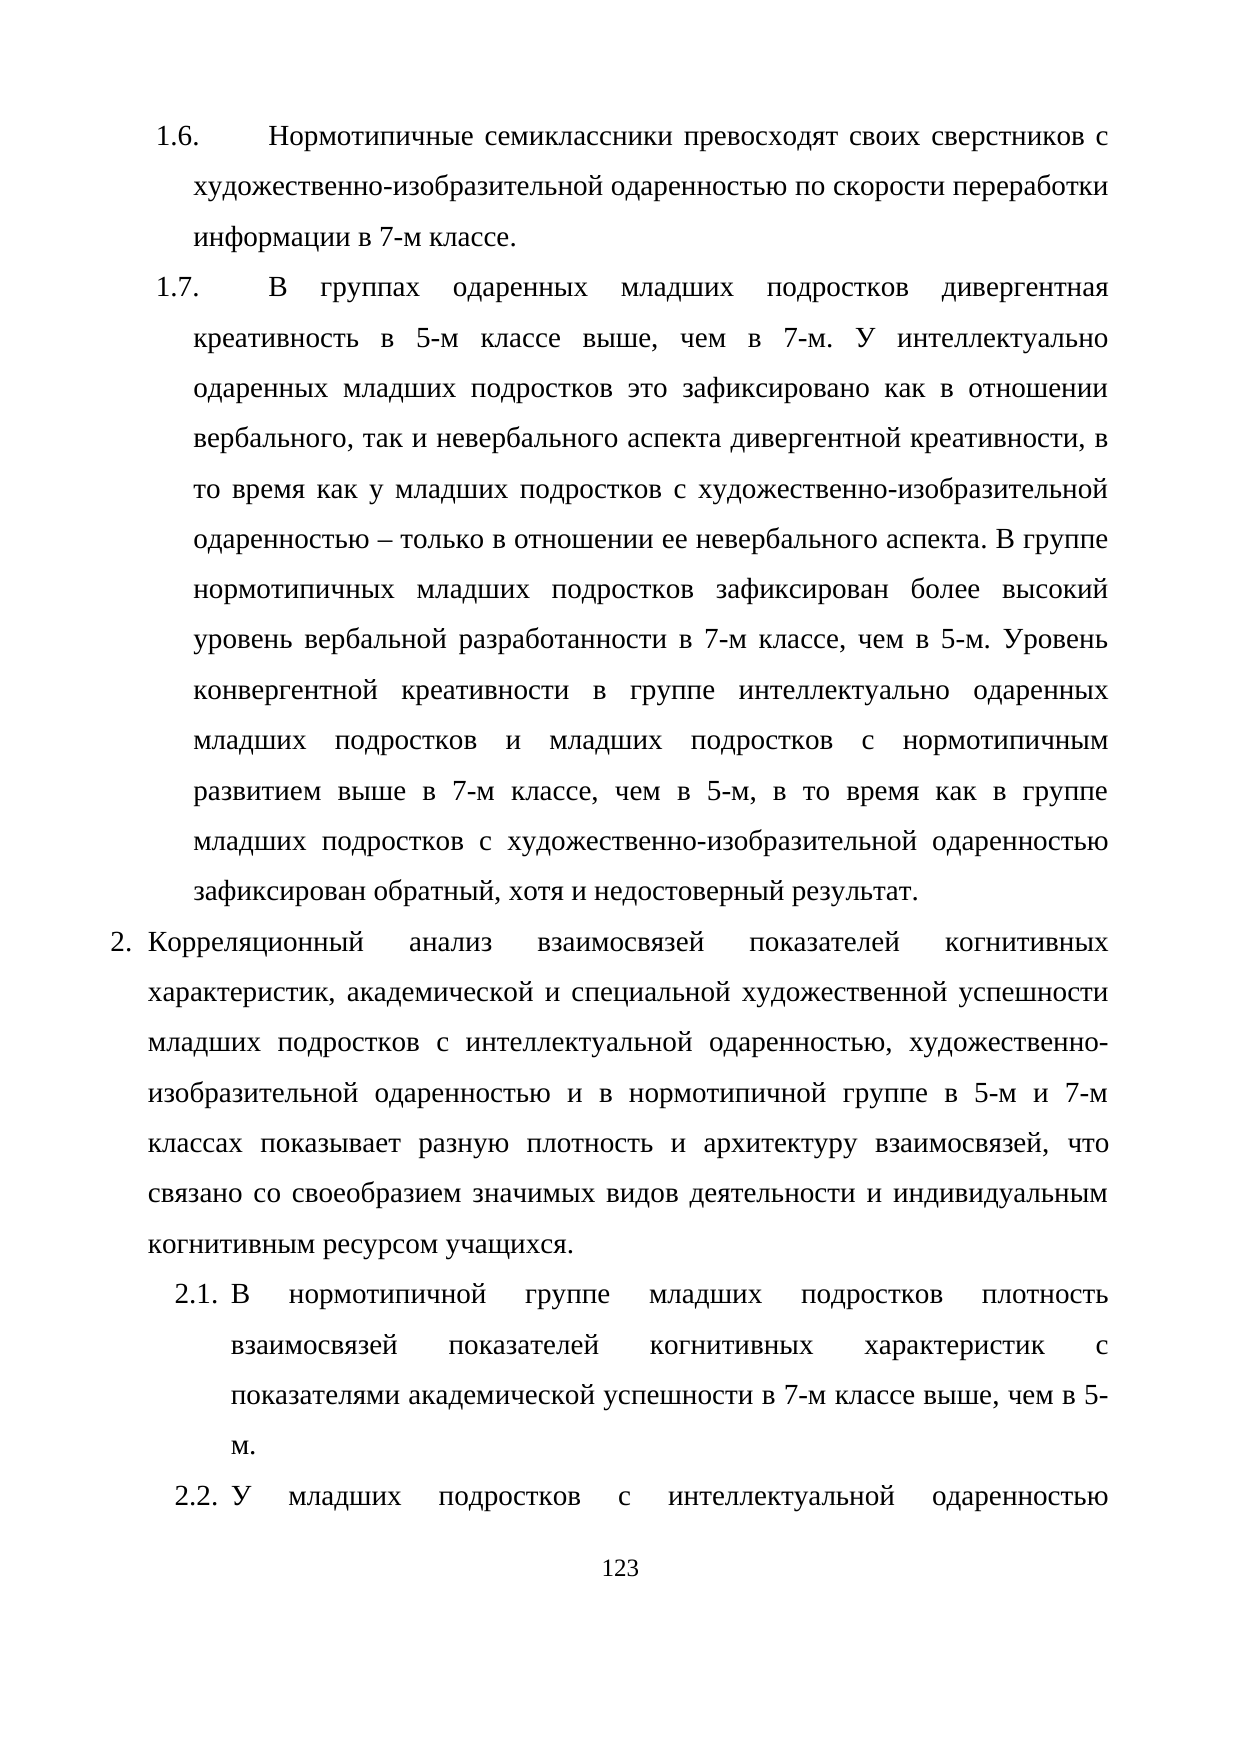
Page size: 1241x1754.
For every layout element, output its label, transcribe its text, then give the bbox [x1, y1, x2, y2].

list В группах одаренных младших подростков дивергентная креативность в 5-м классе выше, чем в 7-м. У интеллектуально одаренных младших подростков это зафиксировано как в отношении вербального, так и невербального аспекта дивергентной креативности, в то время как у младших подростков с художественно-изобразительной одаренностью – только в отношении ее невербального аспекта. В группе нормотипичных младших подростков зафиксирован более высокий уровень вербальной разработанности в 7-м классе, чем в 5-м. Уровень конвергентной креативности в группе интеллектуально одаренных младших подростков и младших подростков с нормотипичным развитием выше в 7-м классе, чем в 5-м, в то время как в группе младших подростков с художественно-изобразительной одаренностью зафиксирован обратный, хотя и недостоверный результат. [156, 269, 1109, 907]
list Нормотипичные семиклассники превосходят своих сверстников с художественно-изобразительной одаренностью по скорости переработки информации в 7-м классе. [156, 118, 1109, 252]
list В нормотипичной группе младших подростков плотность взаимосвязей показателей когнитивных характеристик с показателями академической успешности в 7-м классе выше, чем в 5-м. [174, 1277, 1109, 1461]
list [174, 1478, 1109, 1512]
list Корреляционный анализ взаимосвязей показателей когнитивных характеристик, академической и специальной художественной успешности младших подростков с интеллектуальной одаренностью, художественно-изобразительной одаренностью и в нормотипичной группе в 5-м и 7-м классах показывает разную плотность и архитектуру взаимосвязей, что связано со своеобразием значимых видов деятельности и индивидуальным когнитивным ресурсом учащихся. [110, 924, 1109, 1259]
